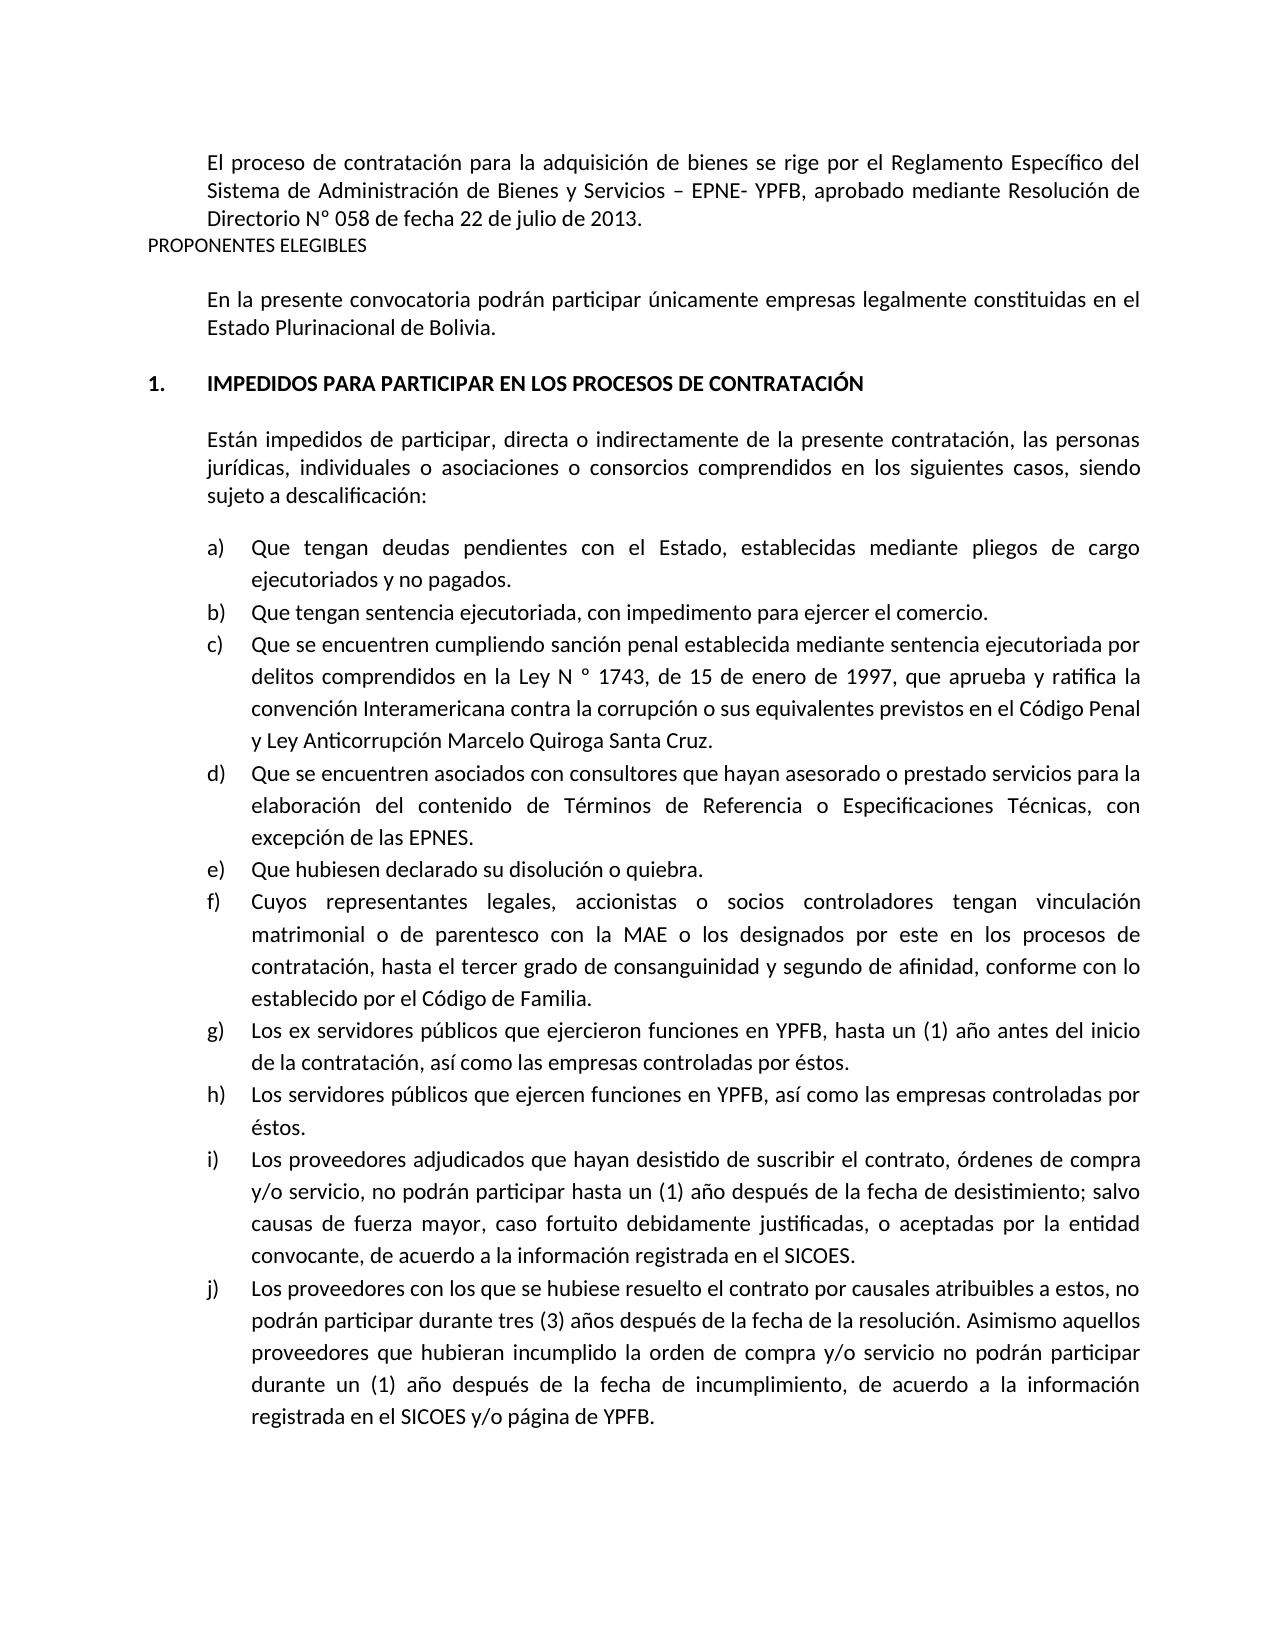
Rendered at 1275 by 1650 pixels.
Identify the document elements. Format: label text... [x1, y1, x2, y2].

list Los proveedores con los que se hubiese resuelto el contrato por causales atribuibles a estos, no podrán participar durante tres (3) años después de la fecha de la resolución. Asimismo aquellos proveedores que hubieran incumplido la orden de compra y/o servicio no podrán participar durante un (1) año después de la fecha de incumplimiento, de acuerdo a la información registrada en el SICOES y/o página de YPFB. [207, 1274, 1142, 1431]
list IMPEDIDOS PARA PARTICIPAR EN LOS PROCESOS DE CONTRATACIÓN [148, 369, 1142, 397]
list Que se encuentren cumpliendo sanción penal establecida mediante sentencia ejecutoriada por delitos comprendidos en la Ley N º 1743, de 15 de enero de 1997, que aprueba y ratifica la convención Interamericana contra la corrupción o sus equivalentes previstos en el Código Penal y Ley Anticorrupción Marcelo Quiroga Santa Cruz. [207, 630, 1142, 754]
text Están impedidos de participar, directa o indirectamente de la presente contratación, las personas jurídicas, individuales o asociaciones o consorcios comprendidos en los siguientes casos, siendo sujeto a descalificación: [207, 425, 1142, 509]
list Que tengan deudas pendientes con el Estado, establecidas mediante pliegos de cargo ejecutoriados y no pagados. [207, 533, 1142, 594]
list Que tengan sentencia ejecutoriada, con impedimento para ejercer el comercio. [207, 598, 1142, 626]
list Los proveedores adjudicados que hayan desistido de suscribir el contrato, órdenes de compra y/o servicio, no podrán participar hasta un (1) año después de la fecha de desistimiento; salvo causas de fuerza mayor, caso fortuito debidamente justificadas, o aceptadas por la entidad convocante, de acuerdo a la información registrada en el SICOES. [207, 1145, 1142, 1269]
text En la presente convocatoria podrán participar únicamente empresas legalmente constituidas en el Estado Plurinacional de Bolivia. [207, 285, 1142, 341]
list Los ex servidores públicos que ejercieron funciones en YPFB, hasta un (1) año antes del inicio de la contratación, así como las empresas controladas por éstos. [207, 1016, 1142, 1076]
list Que se encuentren asociados con consultores que hayan asesorado o prestado servicios para la elaboración del contenido de Términos de Referencia o Especificaciones Técnicas, con excepción de las EPNES. [207, 759, 1142, 851]
list Que hubiesen declarado su disolución o quiebra. [207, 855, 1142, 883]
list Cuyos representantes legales, accionistas o socios controladores tengan vinculación matrimonial o de parentesco con la MAE o los designados por este en los procesos de contratación, hasta el tercer grado de consanguinidad y segundo de afinidad, conforme con lo establecido por el Código de Familia. [207, 887, 1142, 1012]
text El proceso de contratación para la adquisición de bienes se rige por el Reglamento Específico del Sistema de Administración de Bienes y Servicios – EPNE- YPFB, aprobado mediante Resolución de Directorio Nº 058 de fecha 22 de julio de 2013. [207, 148, 1142, 232]
list Los servidores públicos que ejercen funciones en YPFB, así como las empresas controladas por éstos. [207, 1081, 1142, 1141]
